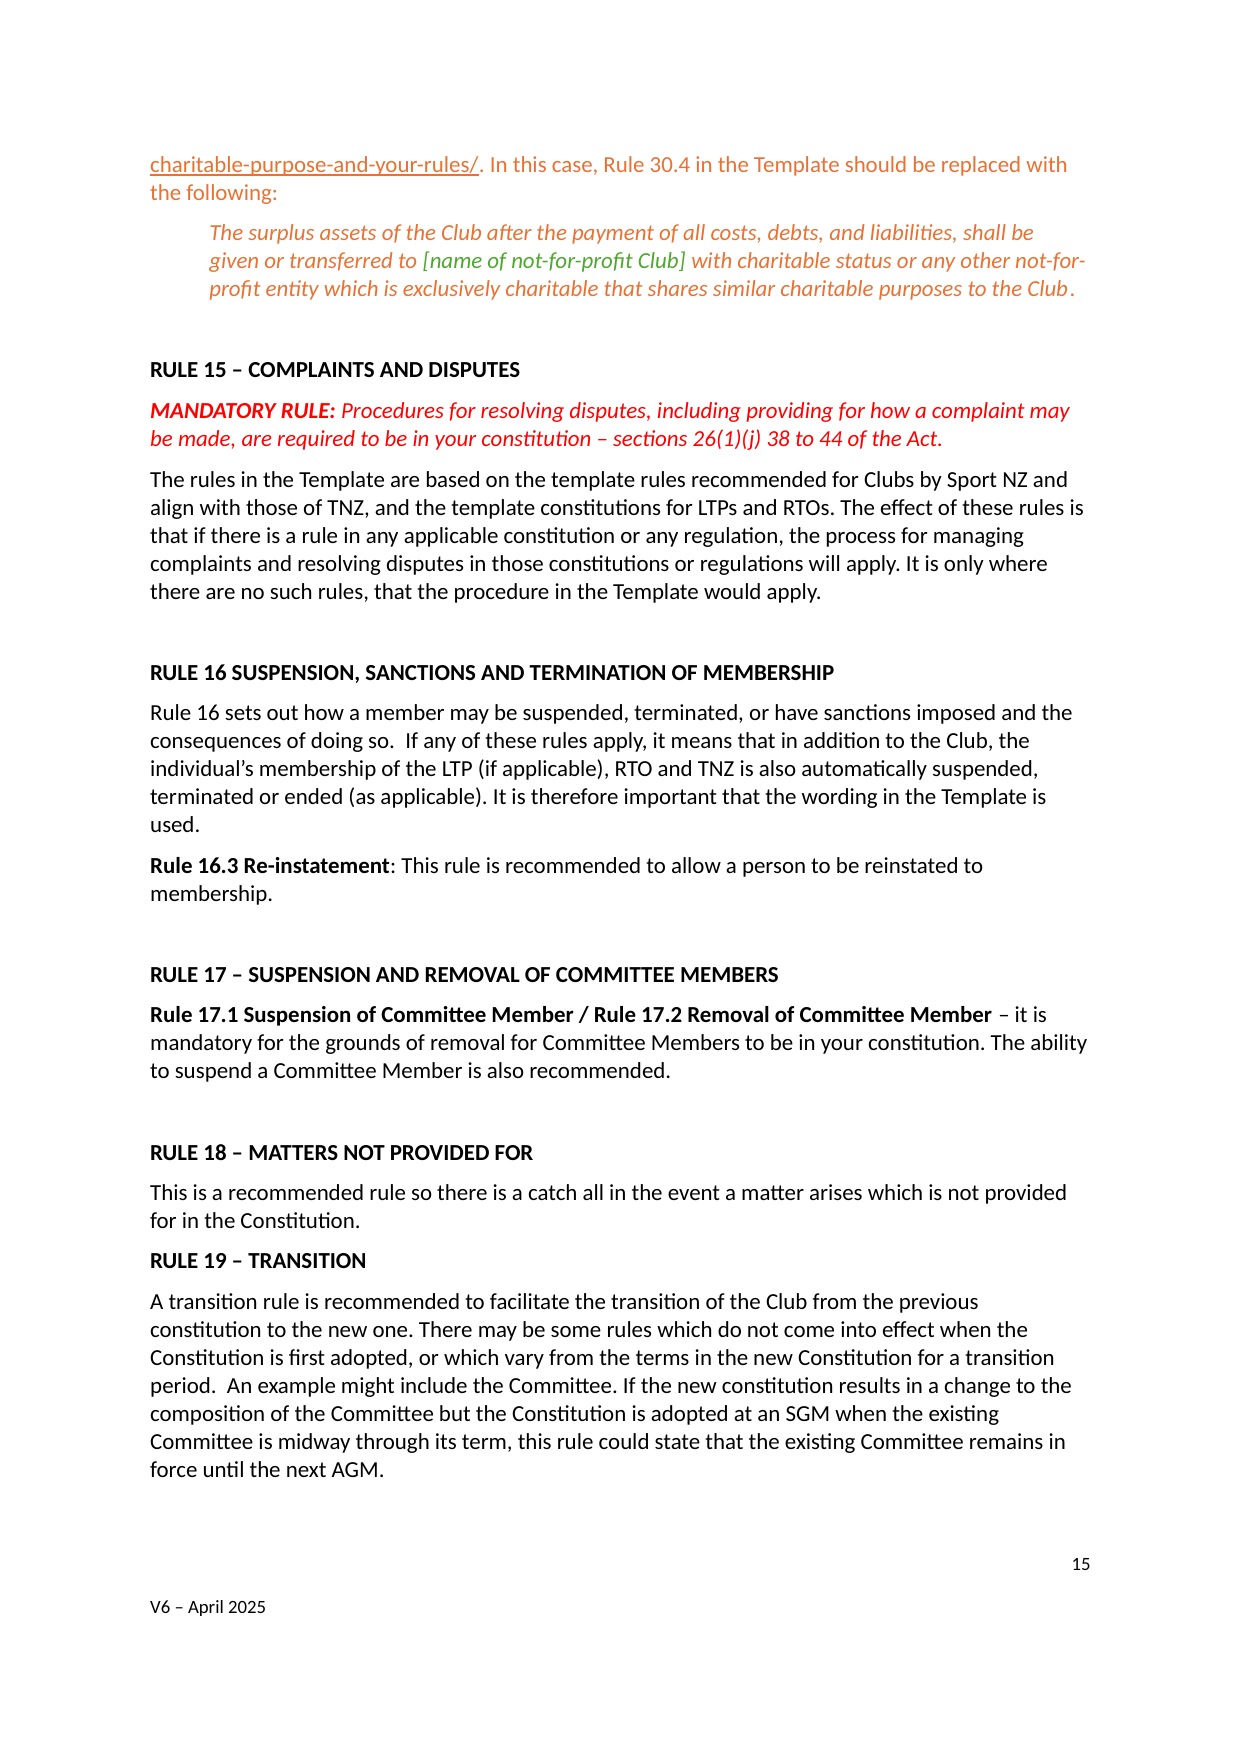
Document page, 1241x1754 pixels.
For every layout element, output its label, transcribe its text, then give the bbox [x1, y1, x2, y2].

text RULE 17 – SUSPENSION AND REMOVAL OF COMMITTEE MEMBERS [150, 960, 1090, 988]
text Rule 16.3 Re-instatement: This rule is recommended to allow a person to be reinstated to membership. [150, 851, 1090, 907]
text RULE 18 – MATTERS NOT PROVIDED FOR [150, 1138, 1090, 1166]
text Rule 17.1 Suspension of Committee Member / Rule 17.2 Removal of Committee Member – it is mandatory for the grounds of removal for Committee Members to be in your constitution. The ability to suspend a Committee Member is also recommended. [150, 1001, 1090, 1084]
text The surplus assets of the Club after the payment of all costs, debts, and liabilities, shall be given or transferred to [name of not-for-profit Club] with charitable status or any other not-for-profit entity which is exclusively charitable that shares similar charitable purposes to the Club. [150, 218, 1090, 303]
text Rule 16 sets out how a member may be suspended, terminated, or have sanctions imposed and the consequences of doing so. If any of these rules apply, it means that in addition to the Club, the individual’s membership of the LTP (if applicable), RTO and TNZ is also automatically suspended, terminated or ended (as applicable). It is therefore important that the wording in the Template is used. [150, 698, 1090, 838]
text A transition rule is recommended to facilitate the transition of the Club from the previous constitution to the new one. There may be some rules which do not come into effect when the Constitution is first adopted, or which vary from the terms in the new Constitution for a transition period. An example might include the Committee. If the new constitution results in a change to the composition of the Committee but the Constitution is adopted at an SGM when the existing Committee is midway through its term, this rule could state that the existing Committee remains in force until the next AGM. [150, 1287, 1090, 1483]
text The rules in the Template are based on the template rules recommended for Clubs by Sport NZ and align with those of TNZ, and the template constitutions for LTPs and RTOs. The effect of these rules is that if there is a rule in any applicable constitution or any regulation, the process for managing complaints and resolving disputes in those constitutions or regulations will apply. It is only where there are no such rules, that the procedure in the Template would apply. [150, 465, 1090, 605]
text RULE 16 SUSPENSION, SANCTIONS AND TERMINATION OF MEMBERSHIP [150, 658, 1090, 686]
text RULE 19 – TRANSITION [150, 1247, 1090, 1275]
text MANDATORY RULE: Procedures for resolving disputes, including providing for how a complaint may be made, are required to be in your constitution – sections 26(1)(j) 38 to 44 of the Act. [150, 396, 1090, 452]
text This is a recommended rule so there is a catch all in the event a matter arises which is not provided for in the Constitution. [150, 1178, 1090, 1234]
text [150, 150, 1090, 206]
text RULE 15 – COMPLAINTS AND DISPUTES [150, 356, 1090, 384]
